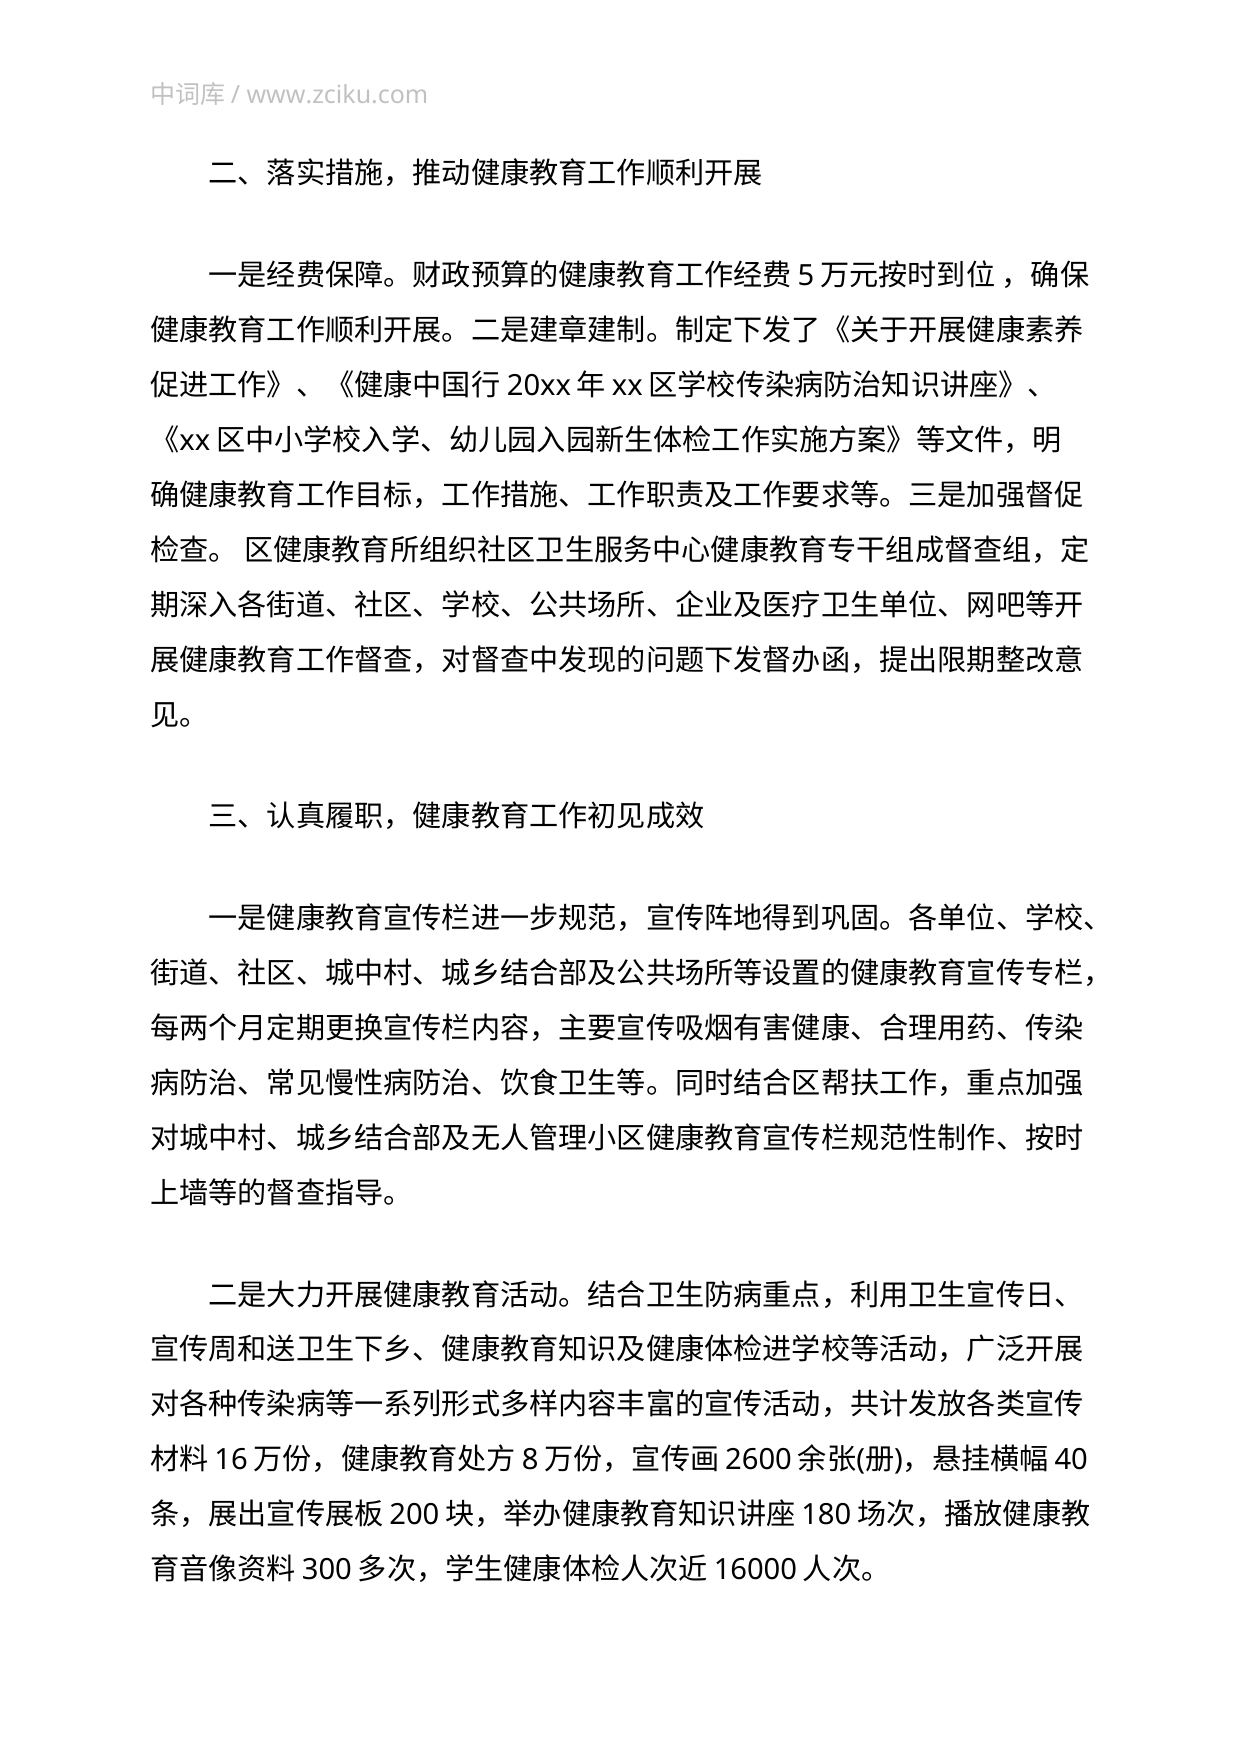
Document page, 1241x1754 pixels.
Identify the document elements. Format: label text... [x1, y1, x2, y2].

text 三、认真履职，健康教育工作初见成效 [150, 793, 1090, 835]
text 二、落实措施，推动健康教育工作顺利开展 [150, 150, 1090, 192]
text 一是健康教育宣传栏进一步规范，宣传阵地得到巩固。各单位、学校、街道、社区、城中村、城乡结合部及公共场所等设置的健康教育宣传专栏，每两个月定期更换宣传栏内容，主要宣传吸烟有害健康、合理用药、传染病防治、常见慢性病防治、饮食卫生等。同时结合区帮扶工作，重点加强对城中村、城乡结合部及无人管理小区健康教育宣传栏规范性制作、按时上墙等的督查指导。 [150, 895, 1090, 1212]
text 二是大力开展健康教育活动。结合卫生防病重点，利用卫生宣传日、宣传周和送卫生下乡、健康教育知识及健康体检进学校等活动，广泛开展对各种传染病等一系列形式多样内容丰富的宣传活动，共计发放各类宣传材料16万份，健康教育处方8万份，宣传画2600余张(册)，悬挂横幅40条，展出宣传展板200块，举办健康教育知识讲座180场次，播放健康教育音像资料300多次，学生健康体检人次近16000人次。 [150, 1271, 1090, 1588]
text 一是经费保障。财政预算的健康教育工作经费5万元按时到位 ，确保健康教育工作顺利开展。二是建章建制。制定下发了《关于开展健康素养促进工作》、《健康中国行 20xx年xx区学校传染病防治知识讲座》、《xx区中小学校入学、幼儿园入园新生体检工作实施方案》等文件，明确健康教育工作目标，工作措施、工作职责及工作要求等。三是加强督促检查。 区健康教育所组织社区卫生服务中心健康教育专干组成督查组，定期深入各街道、社区、学校、公共场所、企业及医疗卫生单位、网吧等开展健康教育工作督查，对督查中发现的问题下发督办函，提出限期整改意见。 [150, 252, 1090, 733]
